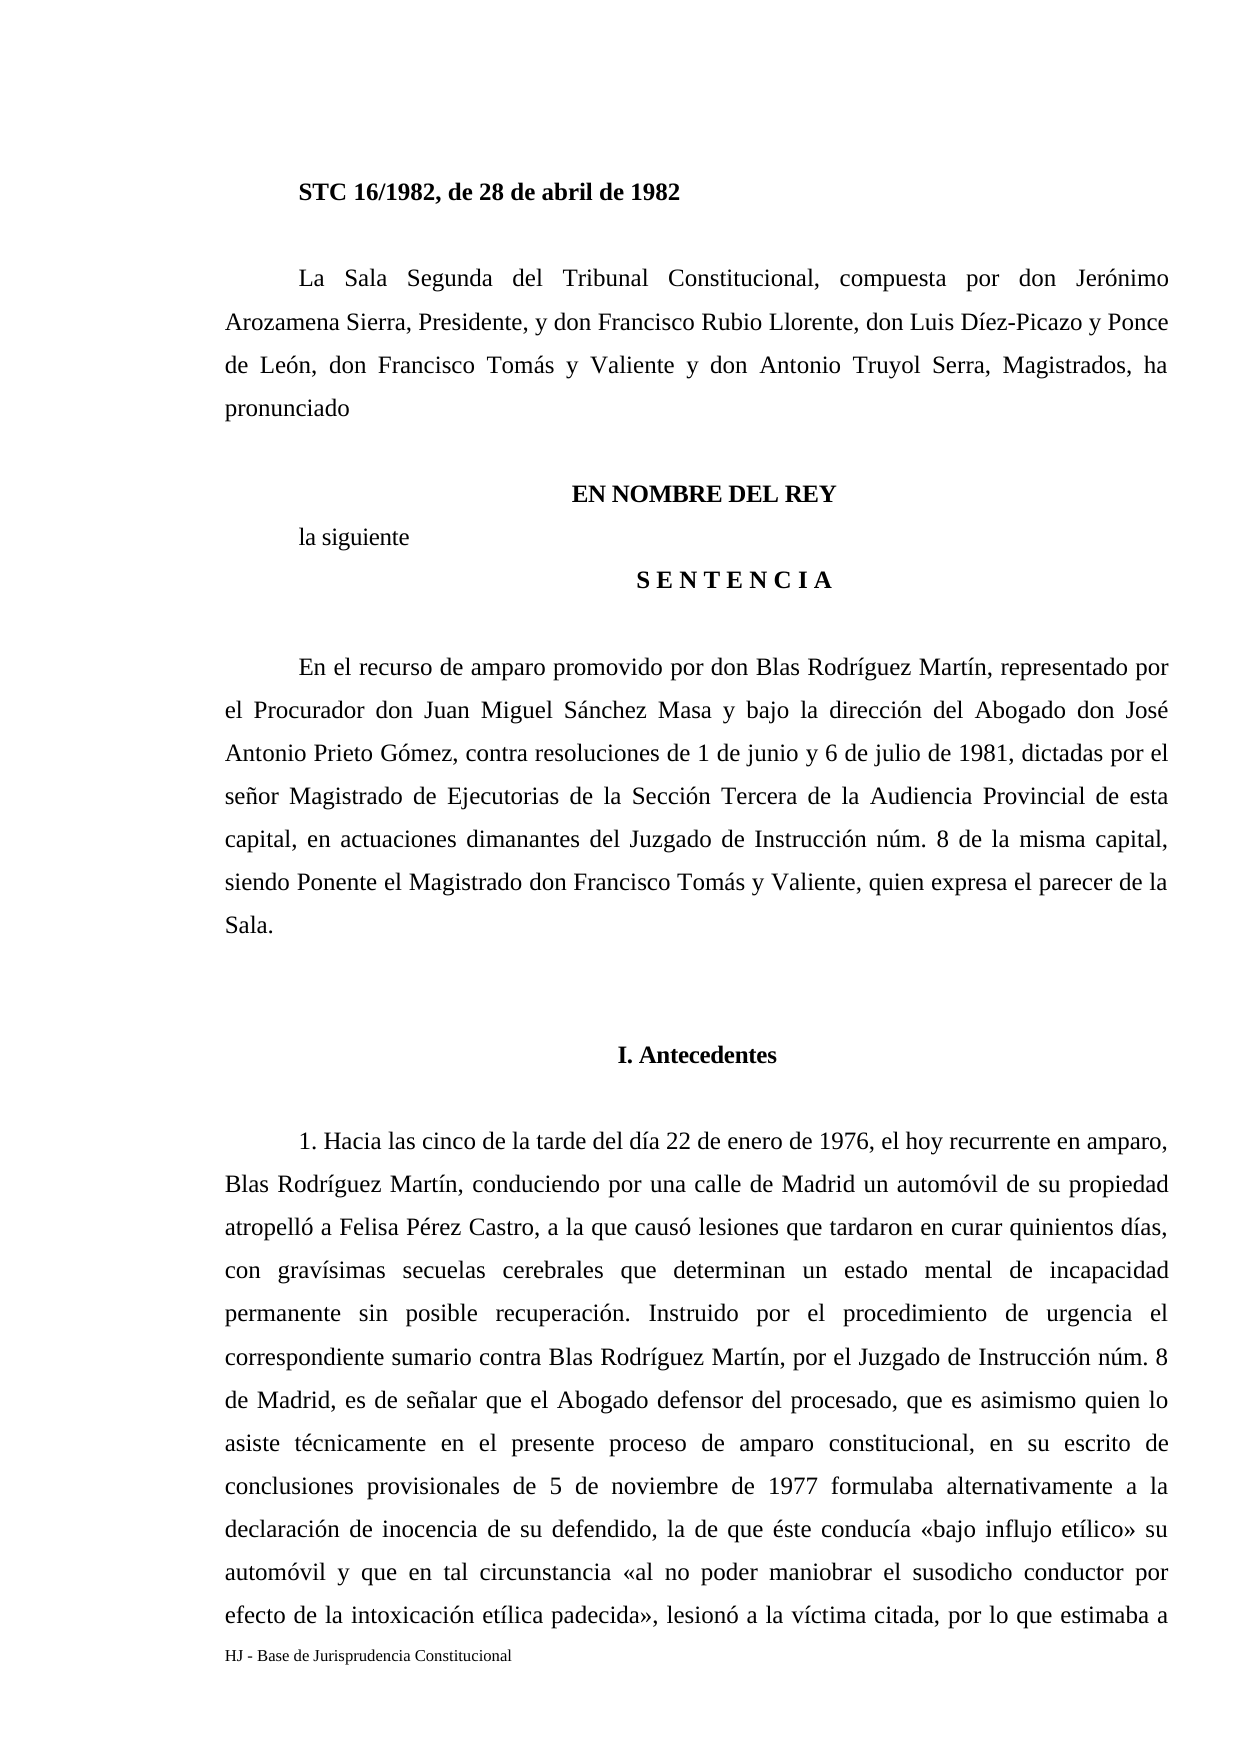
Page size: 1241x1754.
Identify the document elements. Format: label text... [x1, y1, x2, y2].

text I. Antecedentes [224, 1040, 1169, 1068]
text la siguiente [224, 522, 1110, 551]
text EN NOMBRE DEL REY [224, 479, 1110, 508]
text En el recurso de amparo promovido por don Blas Rodríguez Martín, representado por el Procurador don Juan Miguel Sánchez Masa y bajo la dirección del Abogado don José Antonio Prieto Gómez, contra resoluciones de 1 de junio y 6 de julio de 1981, dictadas por el señor Magistrado de Ejecutorias de la Sección Tercera de la Audiencia Provincial de esta capital, en actuaciones dimanantes del Juzgado de Instrucción núm. 8 de la misma capital, siendo Ponente el Magistrado don Francisco Tomás y Valiente, quien expresa el parecer de la Sala. [224, 652, 1169, 939]
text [224, 1126, 1169, 1629]
text STC 16/1982, de 28 de abril de 1982 [224, 177, 1169, 206]
text La Sala Segunda del Tribunal Constitucional, compuesta por don Jerónimo Arozamena Sierra, Presidente, y don Francisco Rubio Llorente, don Luis Díez-Picazo y Ponce de León, don Francisco Tomás y Valiente y don Antonio Truyol Serra, Magistrados, ha pronunciado [224, 263, 1169, 422]
text S E N T E N C I A [224, 565, 1169, 594]
